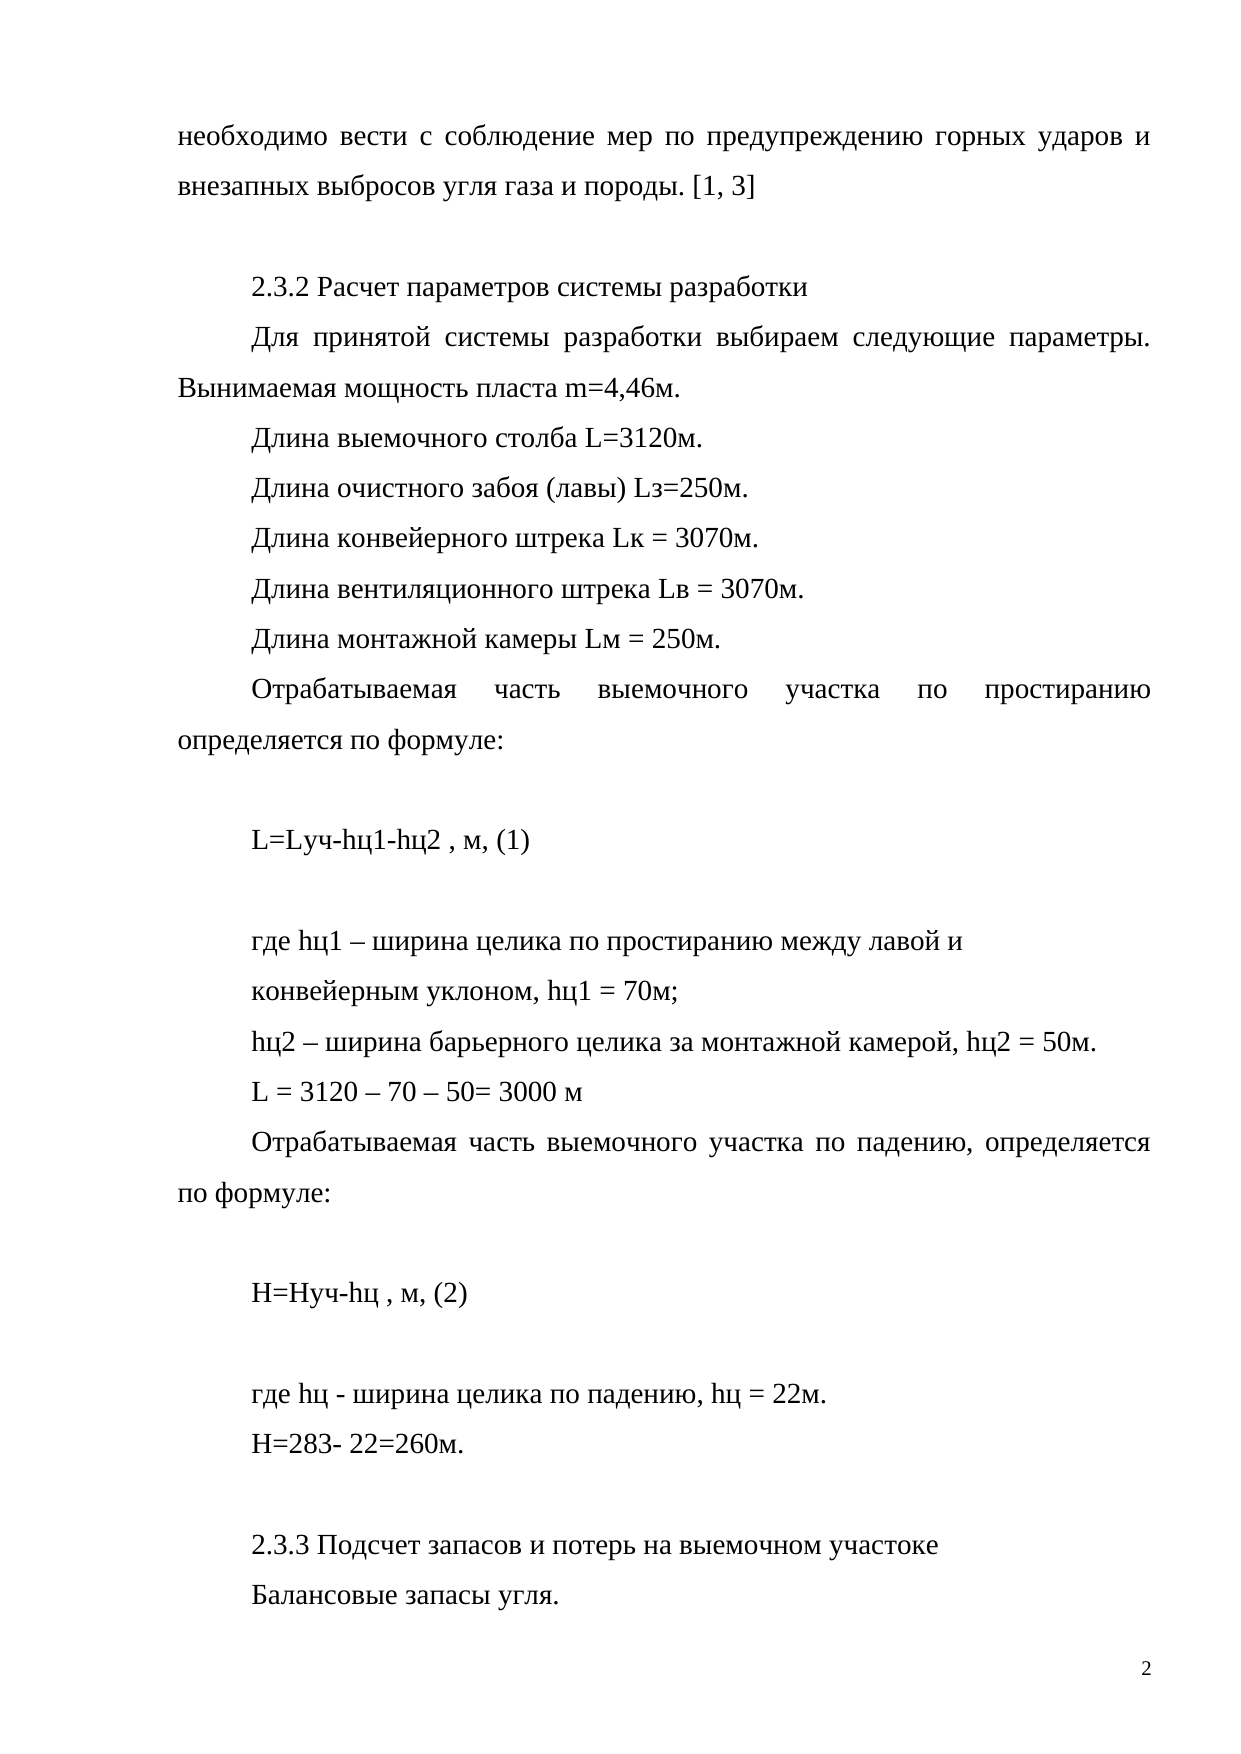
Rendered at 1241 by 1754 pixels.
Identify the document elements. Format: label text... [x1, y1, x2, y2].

text Длина выемочного столба L=3120м. [177, 420, 1152, 453]
text hц2 – ширина барьерного целика за монтажной камерой, hц2 = 50м. [177, 1024, 1152, 1057]
text где hц1 – ширина целика по простиранию между лавой и [177, 923, 1152, 957]
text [177, 118, 1152, 202]
text Отрабатываемая часть выемочного участка по падению, определяется по формуле: [177, 1124, 1152, 1208]
text Длина вентиляционного штрека Lв = 3070м. [177, 571, 1152, 604]
text Н=283- 22=260м. [177, 1426, 1152, 1460]
text Длина очистного забоя (лавы) Lз=250м. [177, 470, 1152, 504]
text Длина конвейерного штрека Lк = 3070м. [177, 521, 1152, 554]
text 2.3.2 Расчет параметров системы разработки [177, 269, 1152, 303]
text конвейерным уклоном, hц1 = 70м; [177, 973, 1152, 1007]
text Н=Нуч-hц , м, (2) [177, 1275, 1152, 1309]
text 2.3.3 Подсчет запасов и потерь на выемочном участоке [177, 1527, 1152, 1560]
text L=Lуч-hц1-hц2 , м, (1) [177, 822, 1152, 856]
text Отрабатываемая часть выемочного участка по простиранию определяется по формуле: [177, 672, 1152, 755]
text L = 3120 – 70 – 50= [177, 1074, 1152, 1108]
text Для принятой системы разработки выбираем следующие параметры. Вынимаемая мощность пласта m=4,46м. [177, 319, 1152, 403]
text Длина монтажной камеры Lм = 250м. [177, 621, 1152, 655]
text где hц - ширина целика по падению, hц = 22м. [177, 1376, 1152, 1409]
text Балансовые запасы угля. [177, 1577, 1152, 1611]
